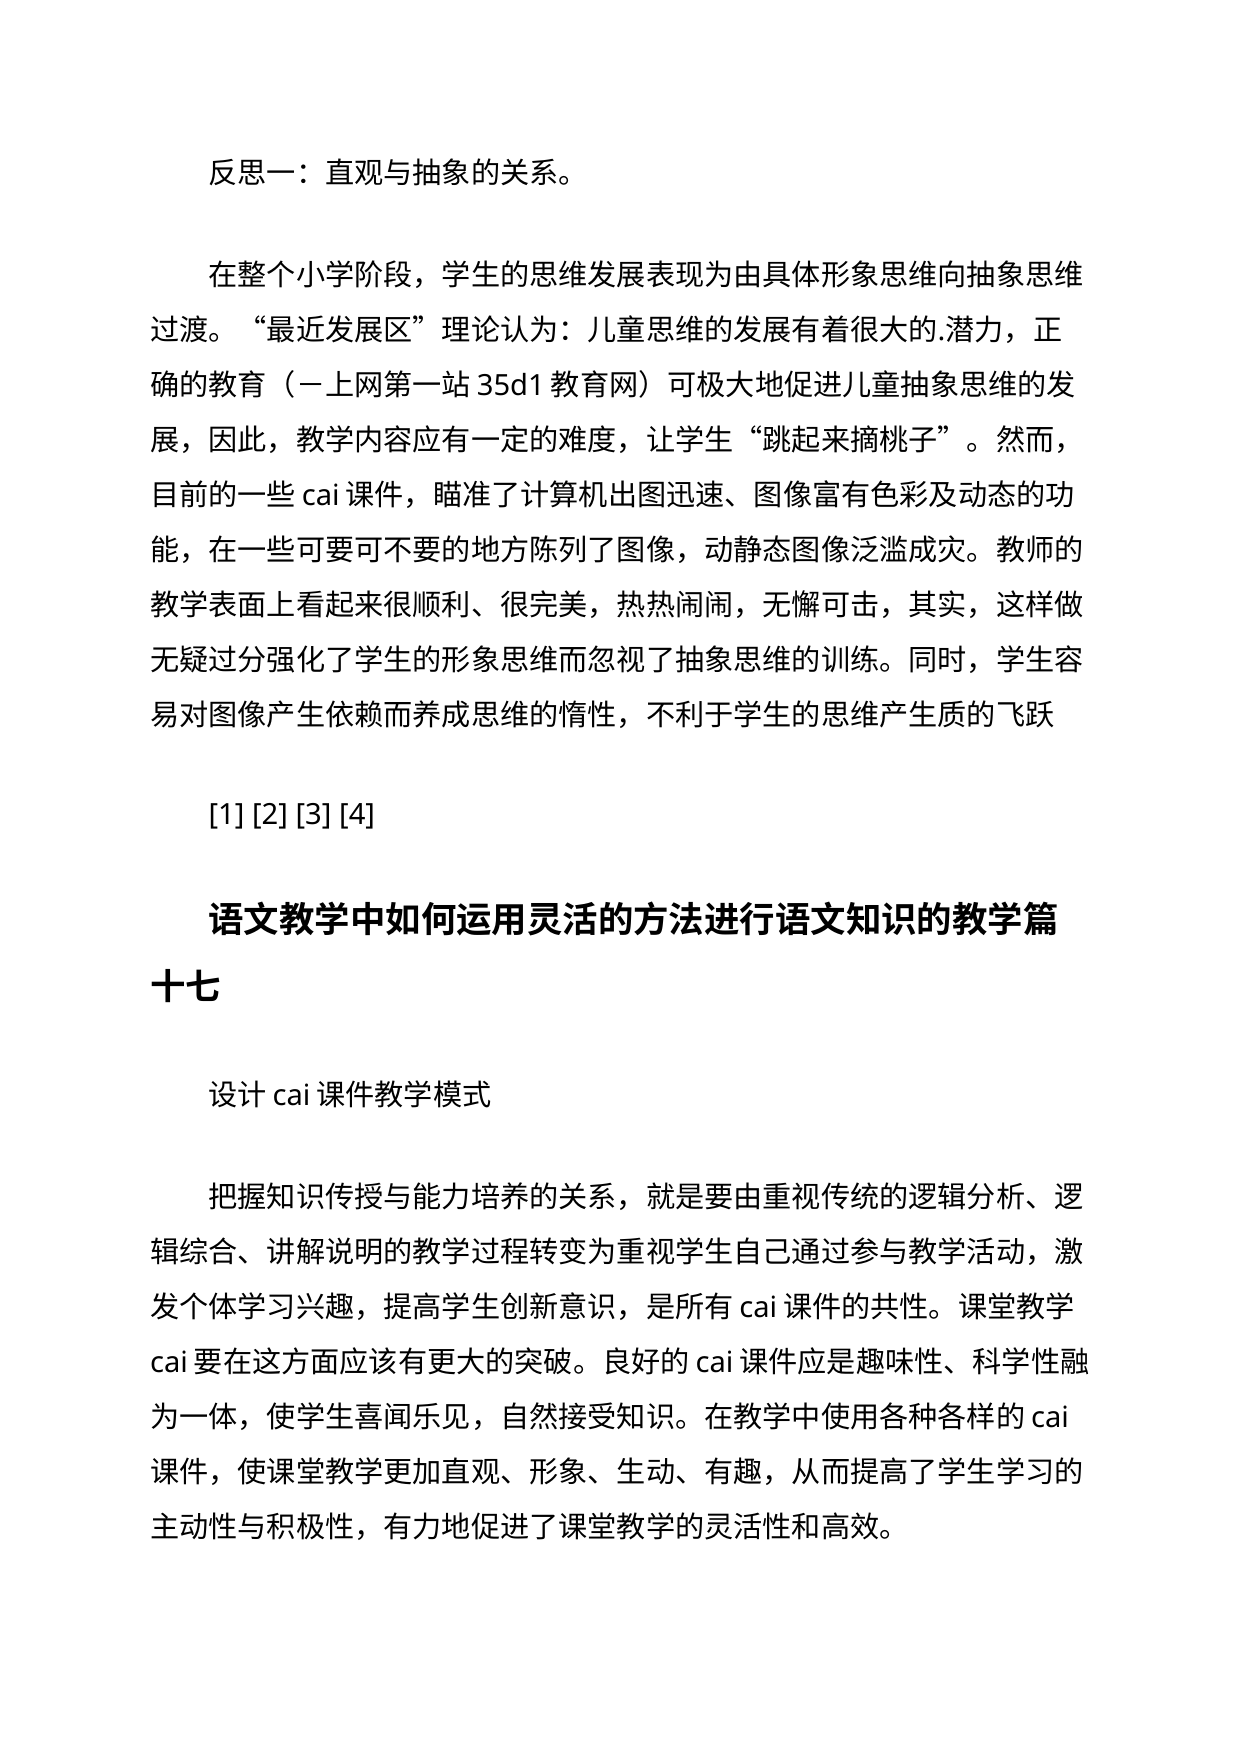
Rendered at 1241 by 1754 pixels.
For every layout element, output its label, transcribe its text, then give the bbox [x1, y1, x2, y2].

text [1] [2] [3] [4] [150, 793, 1090, 833]
text 在整个小学阶段，学生的思维发展表现为由具体形象思维向抽象思维过渡。“最近发展区”理论认为：儿童思维的发展有着很大的.潜力，正确的教育（－上网第一站35d1教育网）可极大地促进儿童抽象思维的发展，因此，教学内容应有一定的难度，让学生“跳起来摘桃子”。然而，目前的一些cai课件，瞄准了计算机出图迅速、图像富有色彩及动态的功能，在一些可要可不要的地方陈列了图像，动静态图像泛滥成灾。教师的教学表面上看起来很顺利、很完美，热热闹闹，无懈可击，其实，这样做无疑过分强化了学生的形象思维而忽视了抽象思维的训练。同时，学生容易对图像产生依赖而养成思维的惰性，不利于学生的思维产生质的飞跃 [150, 252, 1090, 733]
text 把握知识传授与能力培养的关系，就是要由重视传统的逻辑分析、逻辑综合、讲解说明的教学过程转变为重视学生自己通过参与教学活动，激发个体学习兴趣，提高学生创新意识，是所有cai课件的共性。课堂教学cai要在这方面应该有更大的突破。良好的cai课件应是趣味性、科学性融为一体，使学生喜闻乐见，自然接受知识。在教学中使用各种各样的cai课件，使课堂教学更加直观、形象、生动、有趣，从而提高了学生学习的主动性与积极性，有力地促进了课堂教学的灵活性和高效。 [150, 1173, 1090, 1545]
text 反思一：直观与抽象的关系。 [150, 150, 1090, 192]
text 语文教学中如何运用灵活的方法进行语文知识的教学篇十七 [150, 891, 1090, 1009]
text 设计cai课件教学模式 [150, 1071, 1090, 1114]
